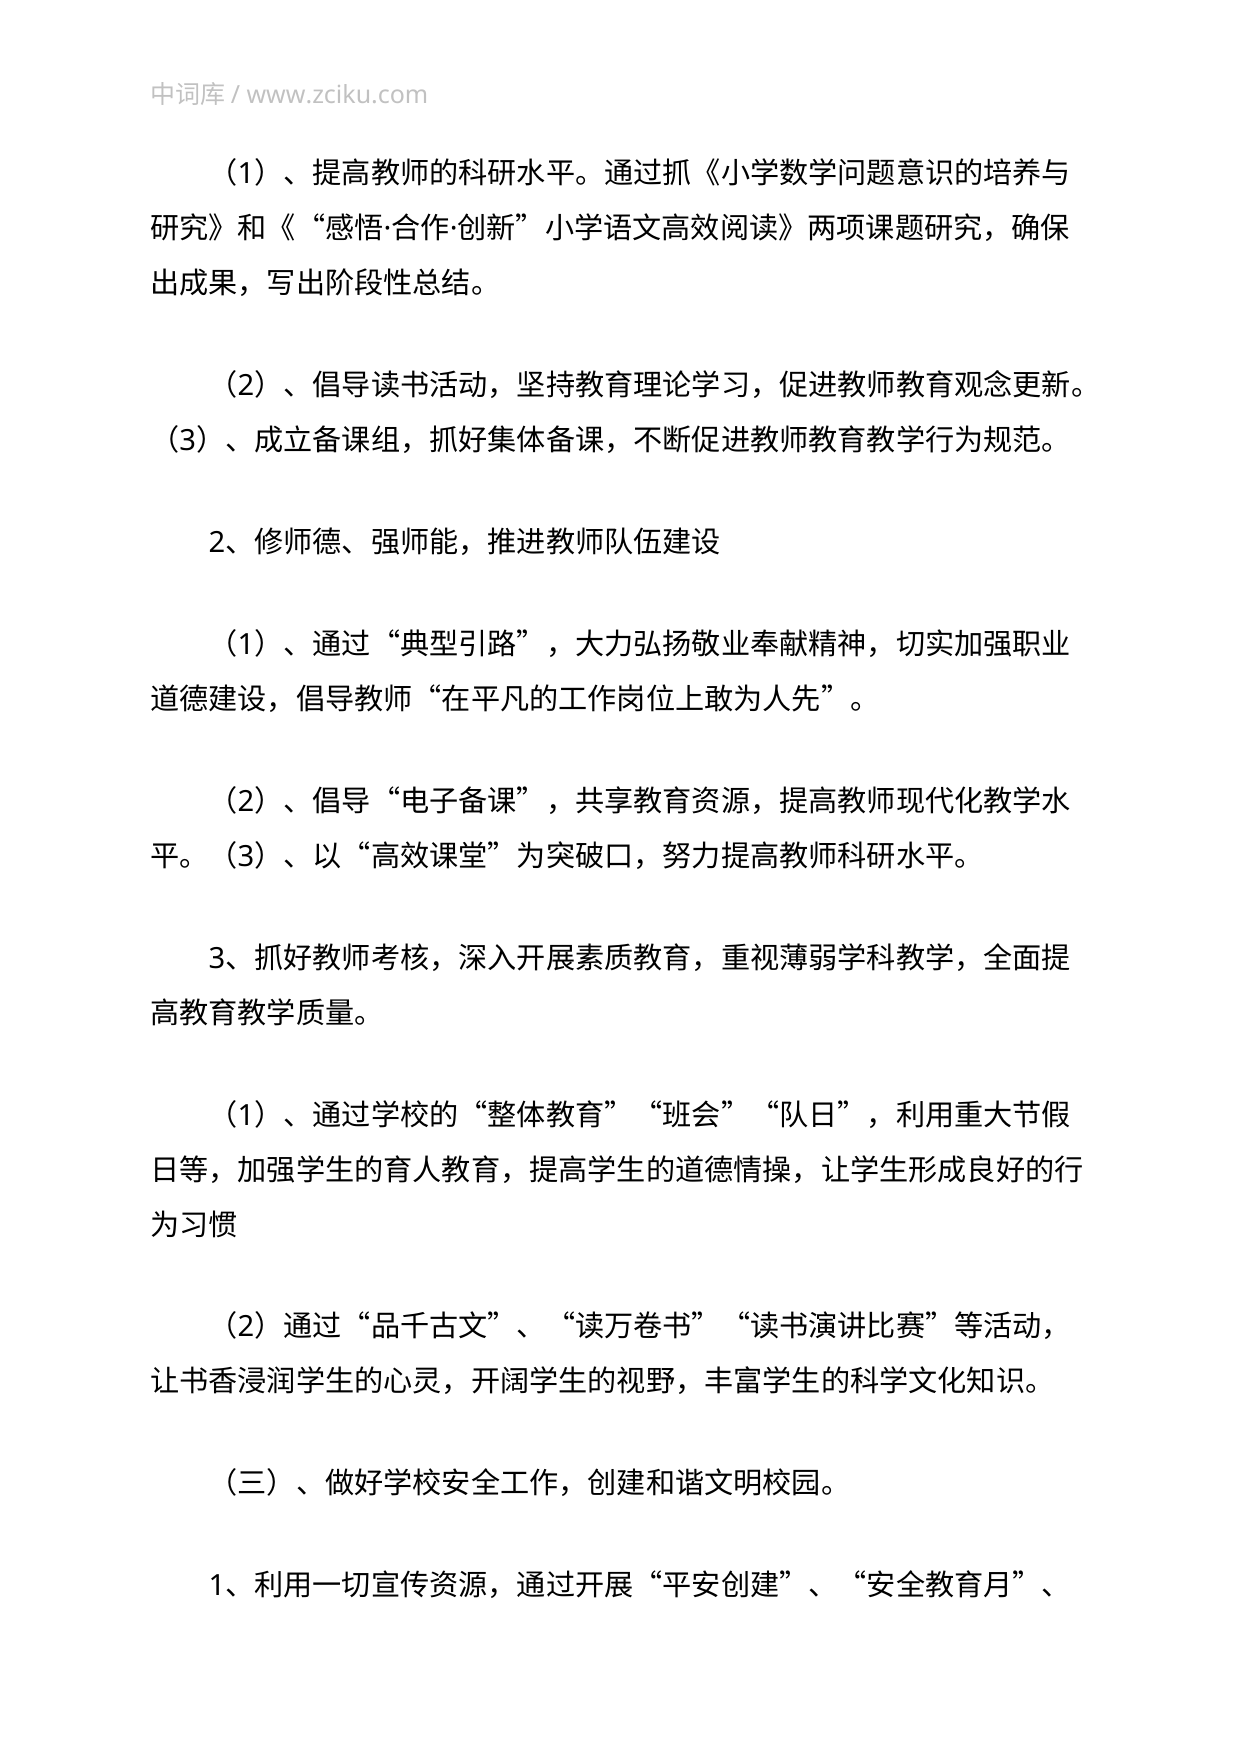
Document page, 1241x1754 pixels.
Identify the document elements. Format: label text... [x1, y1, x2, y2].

text 3、抓好教师考核，深入开展素质教育，重视薄弱学科教学，全面提高教育教学质量。 [150, 934, 1090, 1032]
text （2）、倡导读书活动，坚持教育理论学习，促进教师教育观念更新。（3）、成立备课组，抓好集体备课，不断促进教师教育教学行为规范。 [150, 362, 1090, 459]
text （1）、通过“典型引路”，大力弘扬敬业奉献精神，切实加强职业道德建设，倡导教师“在平凡的工作岗位上敢为人先”。 [150, 621, 1090, 718]
text （2）通过“品千古文”、“读万卷书”“读书演讲比赛”等活动，让书香浸润学生的心灵，开阔学生的视野，丰富学生的科学文化知识。 [150, 1303, 1090, 1400]
text （1）、通过学校的“整体教育”“班会”“队日”，利用重大节假日等，加强学生的育人教育，提高学生的道德情操，让学生形成良好的行为习惯 [150, 1091, 1090, 1243]
text 2、修师德、强师能，推进教师队伍建设 [150, 519, 1090, 561]
text （1）、提高教师的科研水平。通过抓《小学数学问题意识的培养与研究》和《“感悟·合作·创新”小学语文高效阅读》两项课题研究，确保出成果，写出阶段性总结。 [150, 150, 1090, 302]
text （2）、倡导“电子备课”，共享教育资源，提高教师现代化教学水平。（3）、以“高效课堂”为突破口，努力提高教师科研水平。 [150, 777, 1090, 875]
text （三）、做好学校安全工作，创建和谐文明校园。 [150, 1460, 1090, 1502]
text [150, 1561, 1090, 1604]
